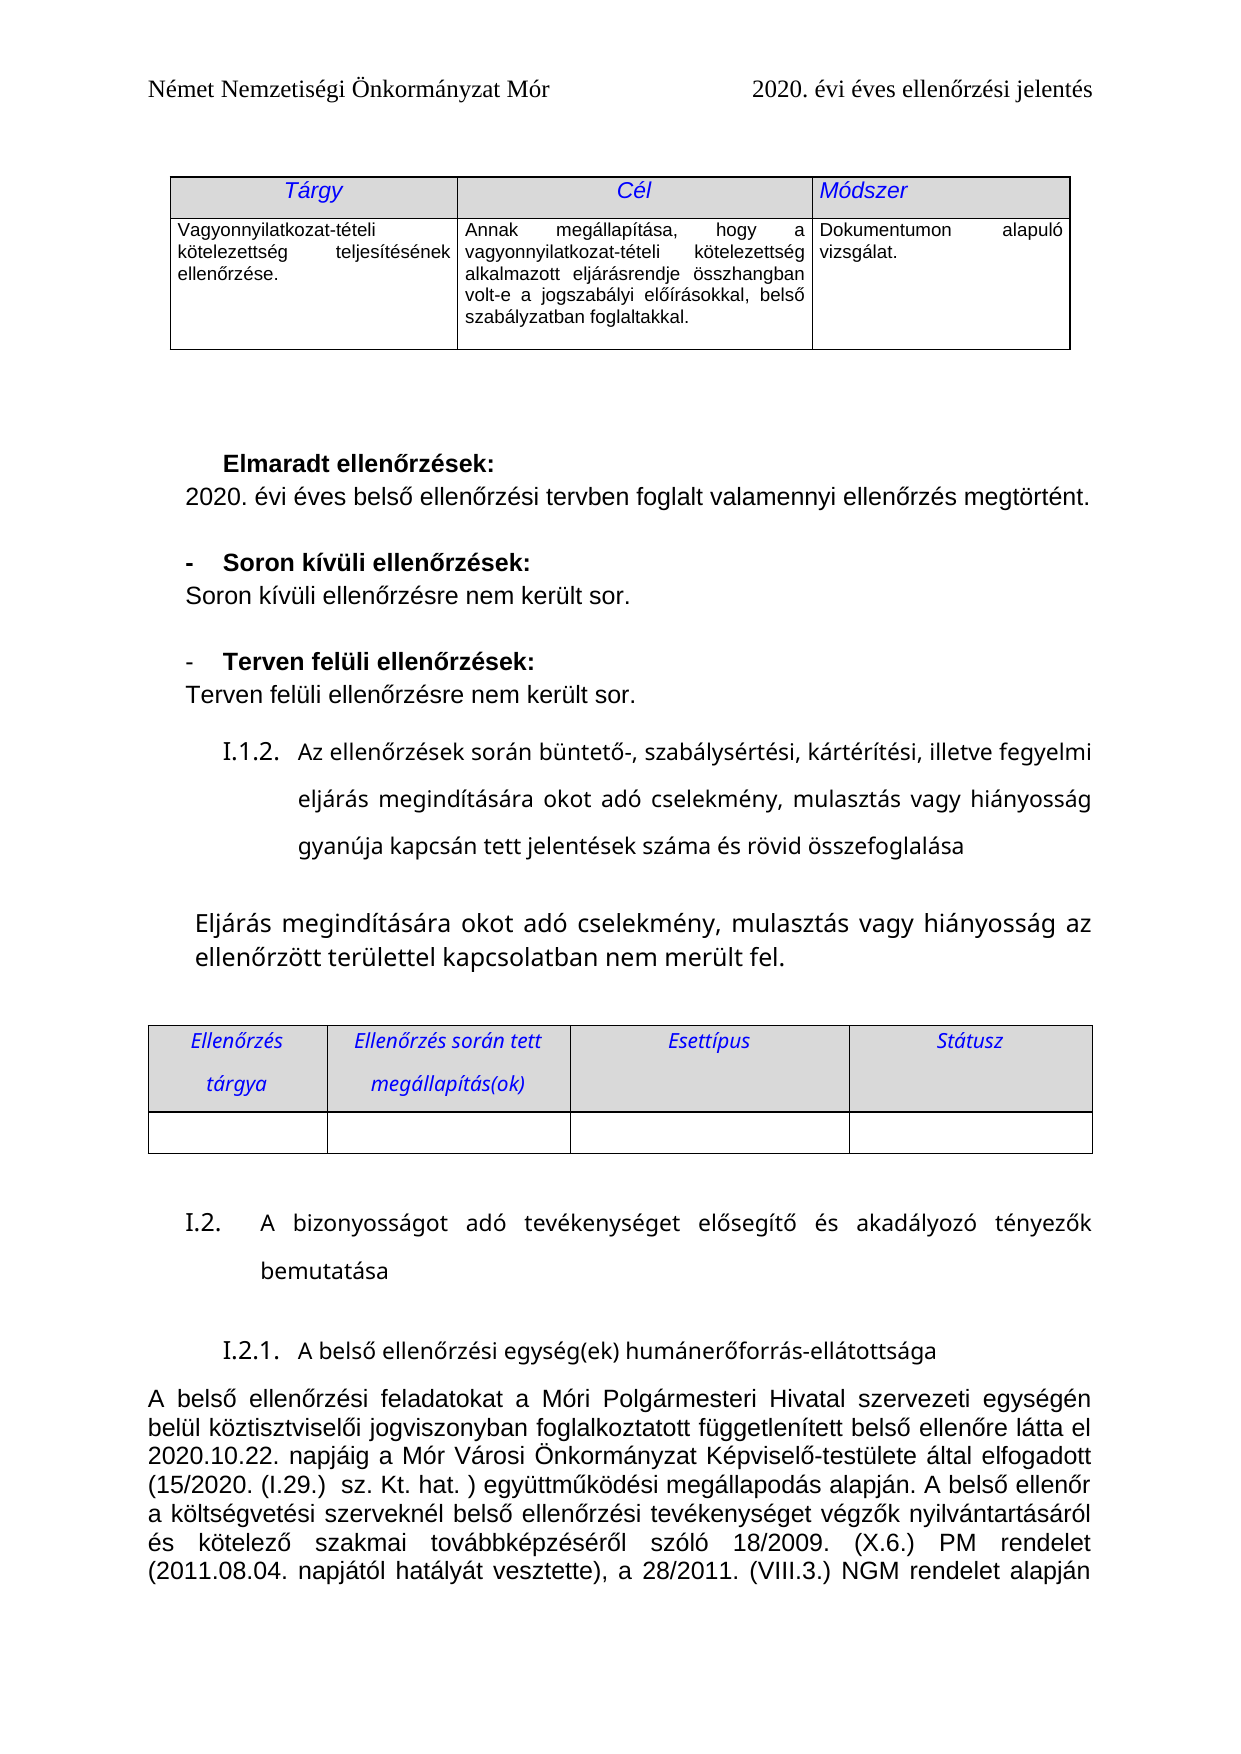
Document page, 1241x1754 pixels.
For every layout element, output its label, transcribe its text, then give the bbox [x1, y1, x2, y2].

table_cell Vagyonnyilatkozat-tételi kötelezettség teljesítésének ellenőrzése. [171, 219, 457, 348]
table_header Tárgy [171, 178, 457, 218]
list Elmaradt ellenőrzések: [223, 449, 1092, 477]
table_header Státusz [850, 1026, 1092, 1111]
list Az ellenőrzések során büntető-, szabálysértési, kártérítési, illetve fegyelmi eljárás megindítására okot adó cselekmény, mulasztás vagy hiányosság gyanúja kapcsán tett jelentések száma és rövid összefoglalása [223, 734, 1092, 861]
list Terven felüli ellenőrzések: [185, 647, 1092, 676]
table_cell [328, 1113, 570, 1153]
table_header Ellenőrzés során tett megállapítás(ok) [328, 1026, 570, 1111]
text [148, 1384, 1092, 1585]
table_header Esettípus [571, 1026, 849, 1111]
table_cell Annak megállapítása, hogy a vagyonnyilatkozat-tételi kötelezettség alkalmazott eljárásrendje összhangban volt-e a jogszabályi előírásokkal, belső szabályzatban foglaltakkal. [458, 219, 812, 348]
list Terven felüli ellenőrzésre nem került sor. [185, 680, 1092, 708]
table_header Ellenőrzés tárgya [149, 1026, 327, 1111]
table_cell [850, 1113, 1092, 1153]
list A bizonyosságot adó tevékenységet elősegítő és akadályozó tényezők bemutatása [185, 1205, 1092, 1286]
list 2020. évi éves belső ellenőrzési tervben foglalt valamennyi ellenőrzés megtörtént. [185, 482, 1092, 510]
text Eljárás megindítására okot adó cselekmény, mulasztás vagy hiányosság az ellenőrzött területtel kapcsolatban nem merült fel. [194, 906, 1092, 974]
table_header Cél [458, 178, 812, 218]
table_cell [149, 1113, 327, 1153]
table_header Módszer [813, 178, 1069, 218]
table_cell [571, 1113, 849, 1153]
table_cell Dokumentumon alapuló vizsgálat. [813, 219, 1069, 348]
list Soron kívüli ellenőrzések: [185, 548, 1092, 576]
list A belső ellenőrzési egység(ek) humánerőforrás-ellátottsága [223, 1333, 1092, 1367]
list Soron kívüli ellenőrzésre nem került sor. [185, 581, 1092, 609]
